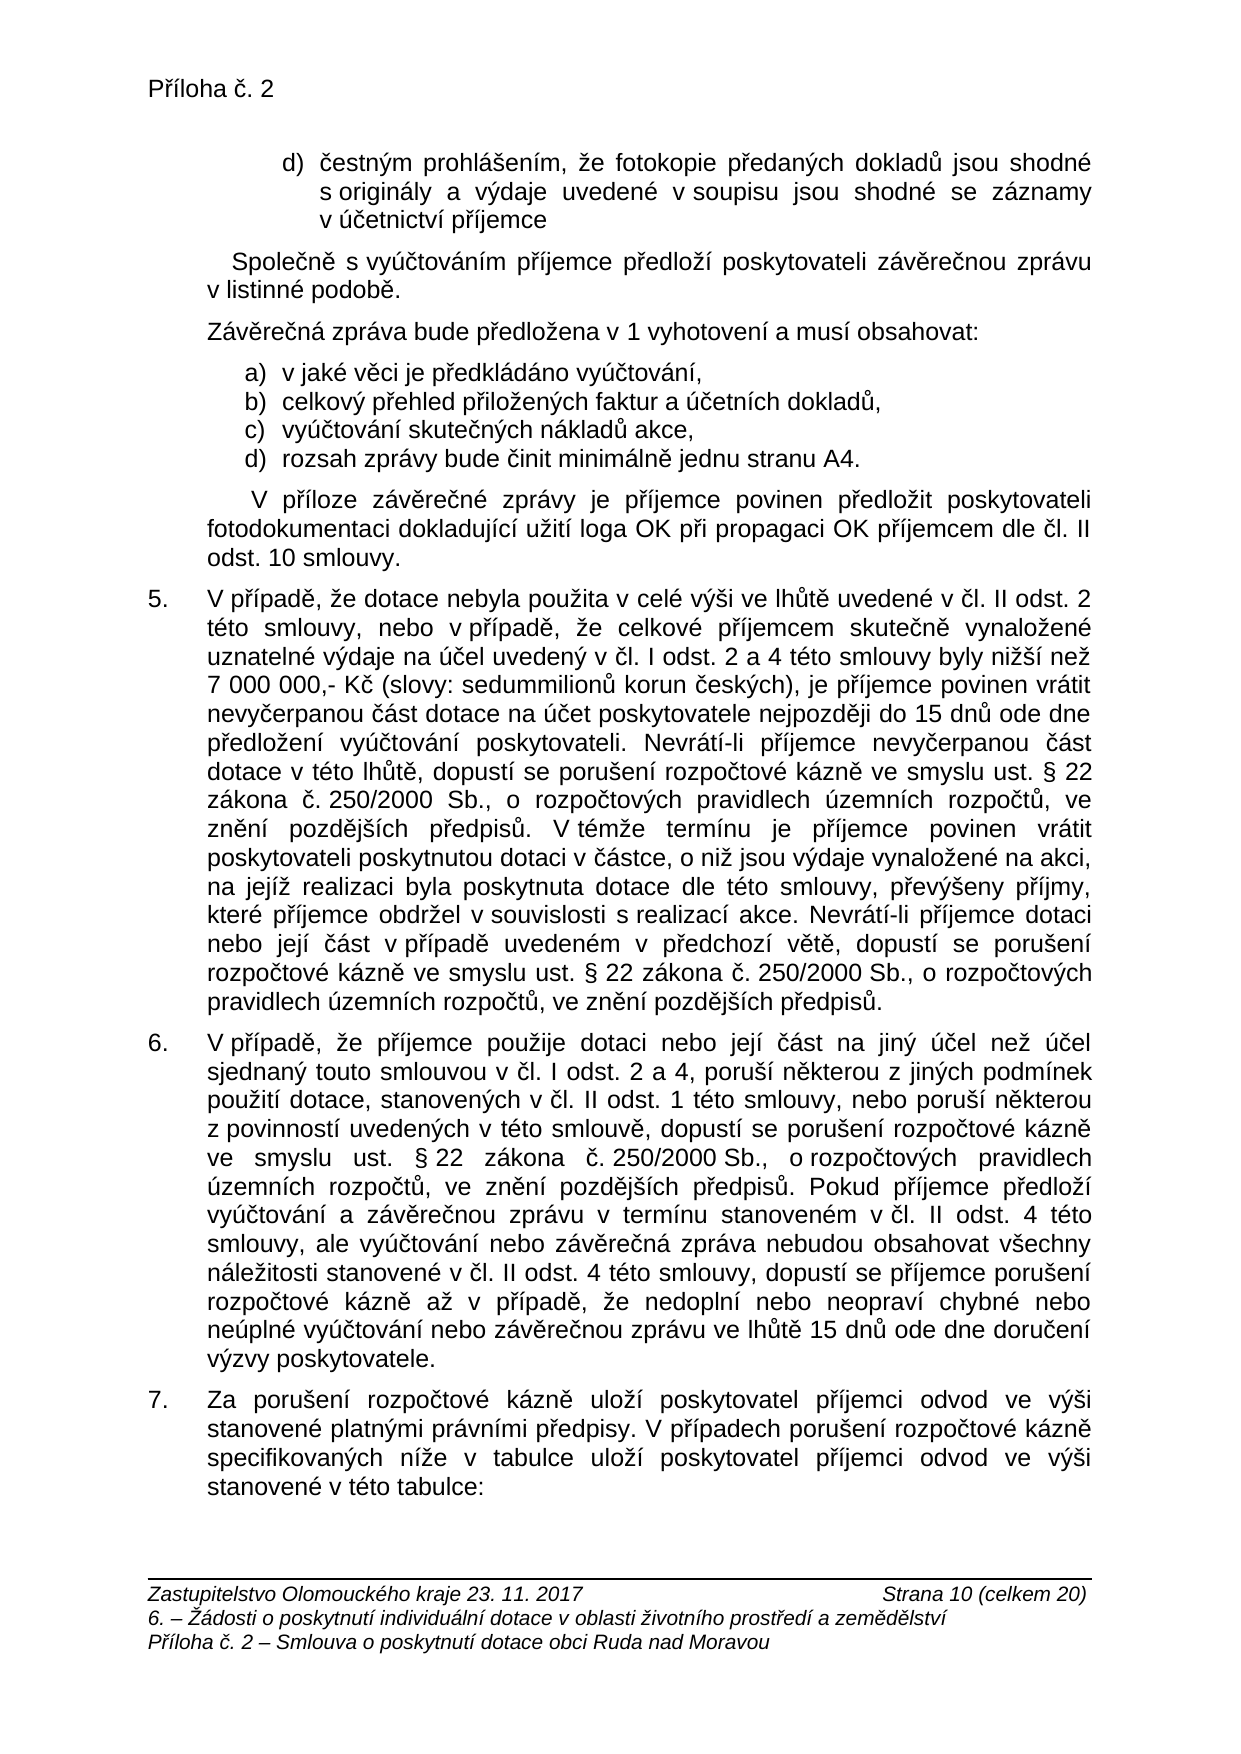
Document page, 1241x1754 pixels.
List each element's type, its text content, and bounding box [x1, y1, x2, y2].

list V případě, že příjemce použije dotaci nebo její část na jiný účel než účel sjednaný touto smlouvou v čl. I odst. 2 a 4, poruší některou z jiných podmínek použití dotace, stanovených v čl. II odst. 1 této smlouvy, nebo poruší některou z povinností uvedených v této smlouvě, dopustí se porušení rozpočtové kázně ve smyslu ust. § 22 zákona č. 250/2000 Sb., o rozpočtových pravidlech územních rozpočtů, ve znění pozdějších předpisů. Pokud příjemce předloží vyúčtování a závěrečnou zprávu v termínu stanoveném v čl. II odst. 4 této smlouvy, ale vyúčtování nebo závěrečná zpráva nebudou obsahovat všechny náležitosti stanovené v čl. II odst. 4 této smlouvy, dopustí se příjemce porušení rozpočtové kázně až v případě, že nedoplní nebo neopraví chybné nebo neúplné vyúčtování nebo závěrečnou zprávu ve lhůtě 15 dnů ode dne doručení výzvy poskytovatele. [148, 1028, 1092, 1373]
list v jaké věci je předkládáno vyúčtování, [244, 358, 1092, 386]
list vyúčtování skutečných nákladů akce, [244, 415, 1092, 444]
text Závěrečná zpráva bude předložena v 1 vyhotovení a musí obsahovat: [207, 316, 1092, 345]
list Za porušení rozpočtové kázně uloží poskytovatel příjemci odvod ve výši stanovené platnými právními předpisy. V případech porušení rozpočtové kázně specifikovaných níže v tabulce uloží poskytovatel příjemci odvod ve výši stanovené v této tabulce: [148, 1385, 1092, 1500]
list čestným prohlášením, že fotokopie předaných dokladů jsou shodné s originály a výdaje uvedené v soupisu jsou shodné se záznamy v účetnictví příjemce [282, 148, 1092, 234]
text V příloze závěrečné zprávy je příjemce povinen předložit poskytovateli fotodokumentaci dokladující užití loga OK při propagaci OK příjemcem dle čl. II odst. 10 smlouvy. [161, 485, 1092, 571]
list celkový přehled přiložených faktur a účetních dokladů, [244, 386, 1092, 415]
list V případě, že dotace nebyla použita v celé výši ve lhůtě uvedené v čl. II odst. 2 této smlouvy, nebo v případě, že celkové příjemcem skutečně vynaložené uznatelné výdaje na účel uvedený v čl. I odst. 2 a 4 této smlouvy byly nižší než 7 000 000,- Kč (slovy: sedummilionů korun českých), je příjemce povinen vrátit nevyčerpanou část dotace na účet poskytovatele nejpozději do 15 dnů ode dne předložení vyúčtování poskytovateli. Nevrátí-li příjemce nevyčerpanou část dotace v této lhůtě, dopustí se porušení rozpočtové kázně ve smyslu ust. § 22 zákona č. 250/2000 Sb., o rozpočtových pravidlech územních rozpočtů, ve znění pozdějších předpisů. V témže termínu je příjemce povinen vrátit poskytovateli poskytnutou dotaci v částce, o niž jsou výdaje vynaložené na akci, na jejíž realizaci byla poskytnuta dotace dle této smlouvy, převýšeny příjmy, které příjemce obdržel v souvislosti s realizací akce. Nevrátí-li příjemce dotaci nebo její část v případě uvedeném v předchozí větě, dopustí se porušení rozpočtové kázně ve smyslu ust. § 22 zákona č. 250/2000 Sb., o rozpočtových pravidlech územních rozpočtů, ve znění pozdějších předpisů. [148, 584, 1092, 1015]
list rozsah zprávy bude činit minimálně jednu stranu A4. [244, 444, 1092, 473]
text Společně s vyúčtováním příjemce předloží poskytovateli závěrečnou zprávu v listinné podobě. [148, 246, 1092, 304]
